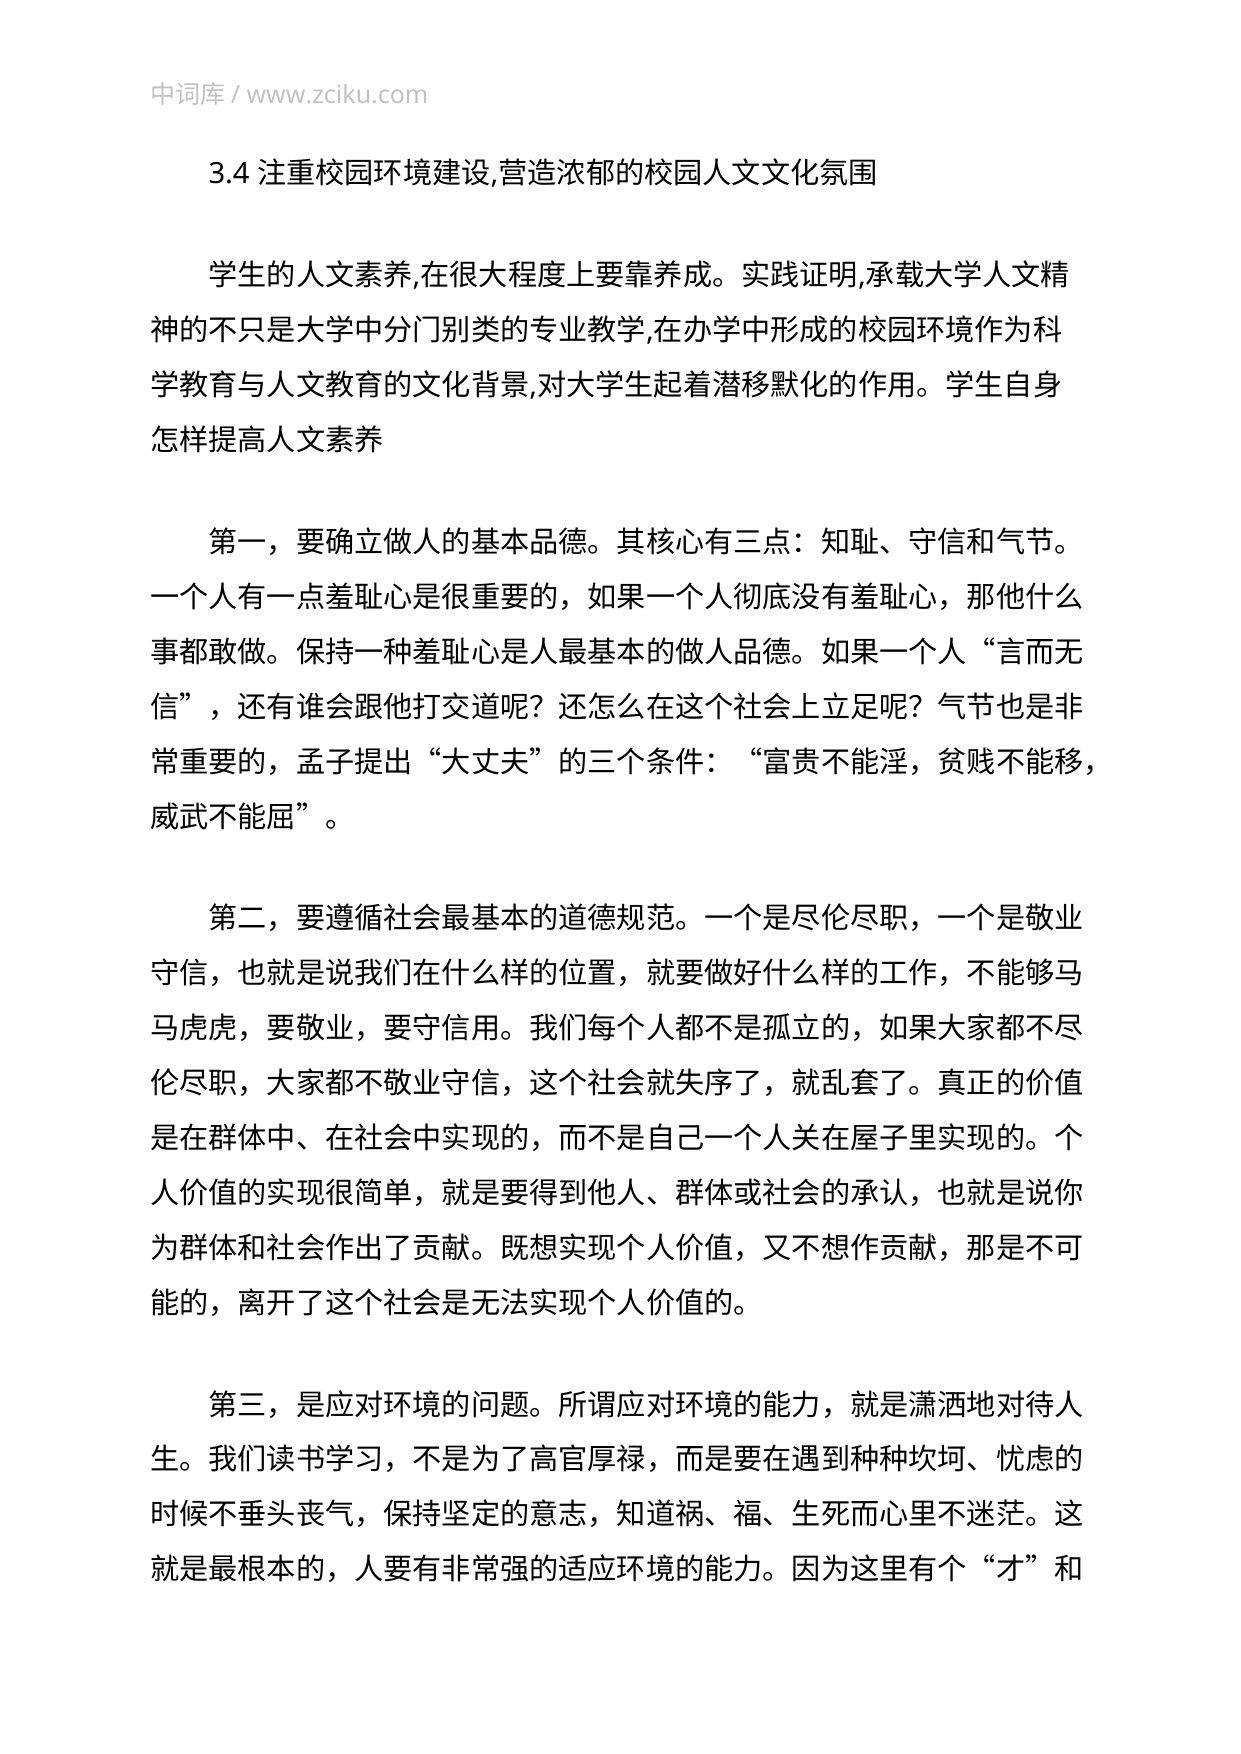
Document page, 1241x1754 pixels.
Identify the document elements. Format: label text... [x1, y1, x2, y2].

text 3.4 注重校园环境建设,营造浓郁的校园人文文化氛围 [150, 150, 1090, 192]
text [150, 1381, 1090, 1588]
text 第一，要确立做人的基本品德。其核心有三点：知耻、守信和气节。一个人有一点羞耻心是很重要的，如果一个人彻底没有羞耻心，那他什么事都敢做。保持一种羞耻心是人最基本的做人品德。如果一个人“言而无信”，还有谁会跟他打交道呢？还怎么在这个社会上立足呢？气节也是非常重要的，孟子提出“大丈夫”的三个条件：“富贵不能淫，贫贱不能移，威武不能屈”。 [150, 519, 1090, 836]
text 第二，要遵循社会最基本的道德规范。一个是尽伦尽职，一个是敬业守信，也就是说我们在什么样的位置，就要做好什么样的工作，不能够马马虎虎，要敬业，要守信用。我们每个人都不是孤立的，如果大家都不尽伦尽职，大家都不敬业守信，这个社会就失序了，就乱套了。真正的价值是在群体中、在社会中实现的，而不是自己一个人关在屋子里实现的。个人价值的实现很简单，就是要得到他人、群体或社会的承认，也就是说你为群体和社会作出了贡献。既想实现个人价值，又不想作贡献，那是不可能的，离开了这个社会是无法实现个人价值的。 [150, 895, 1090, 1322]
text 学生的人文素养,在很大程度上要靠养成。实践证明,承载大学人文精神的不只是大学中分门别类的专业教学,在办学中形成的校园环境作为科学教育与人文教育的文化背景,对大学生起着潜移默化的作用。学生自身怎样提高人文素养 [150, 252, 1090, 459]
